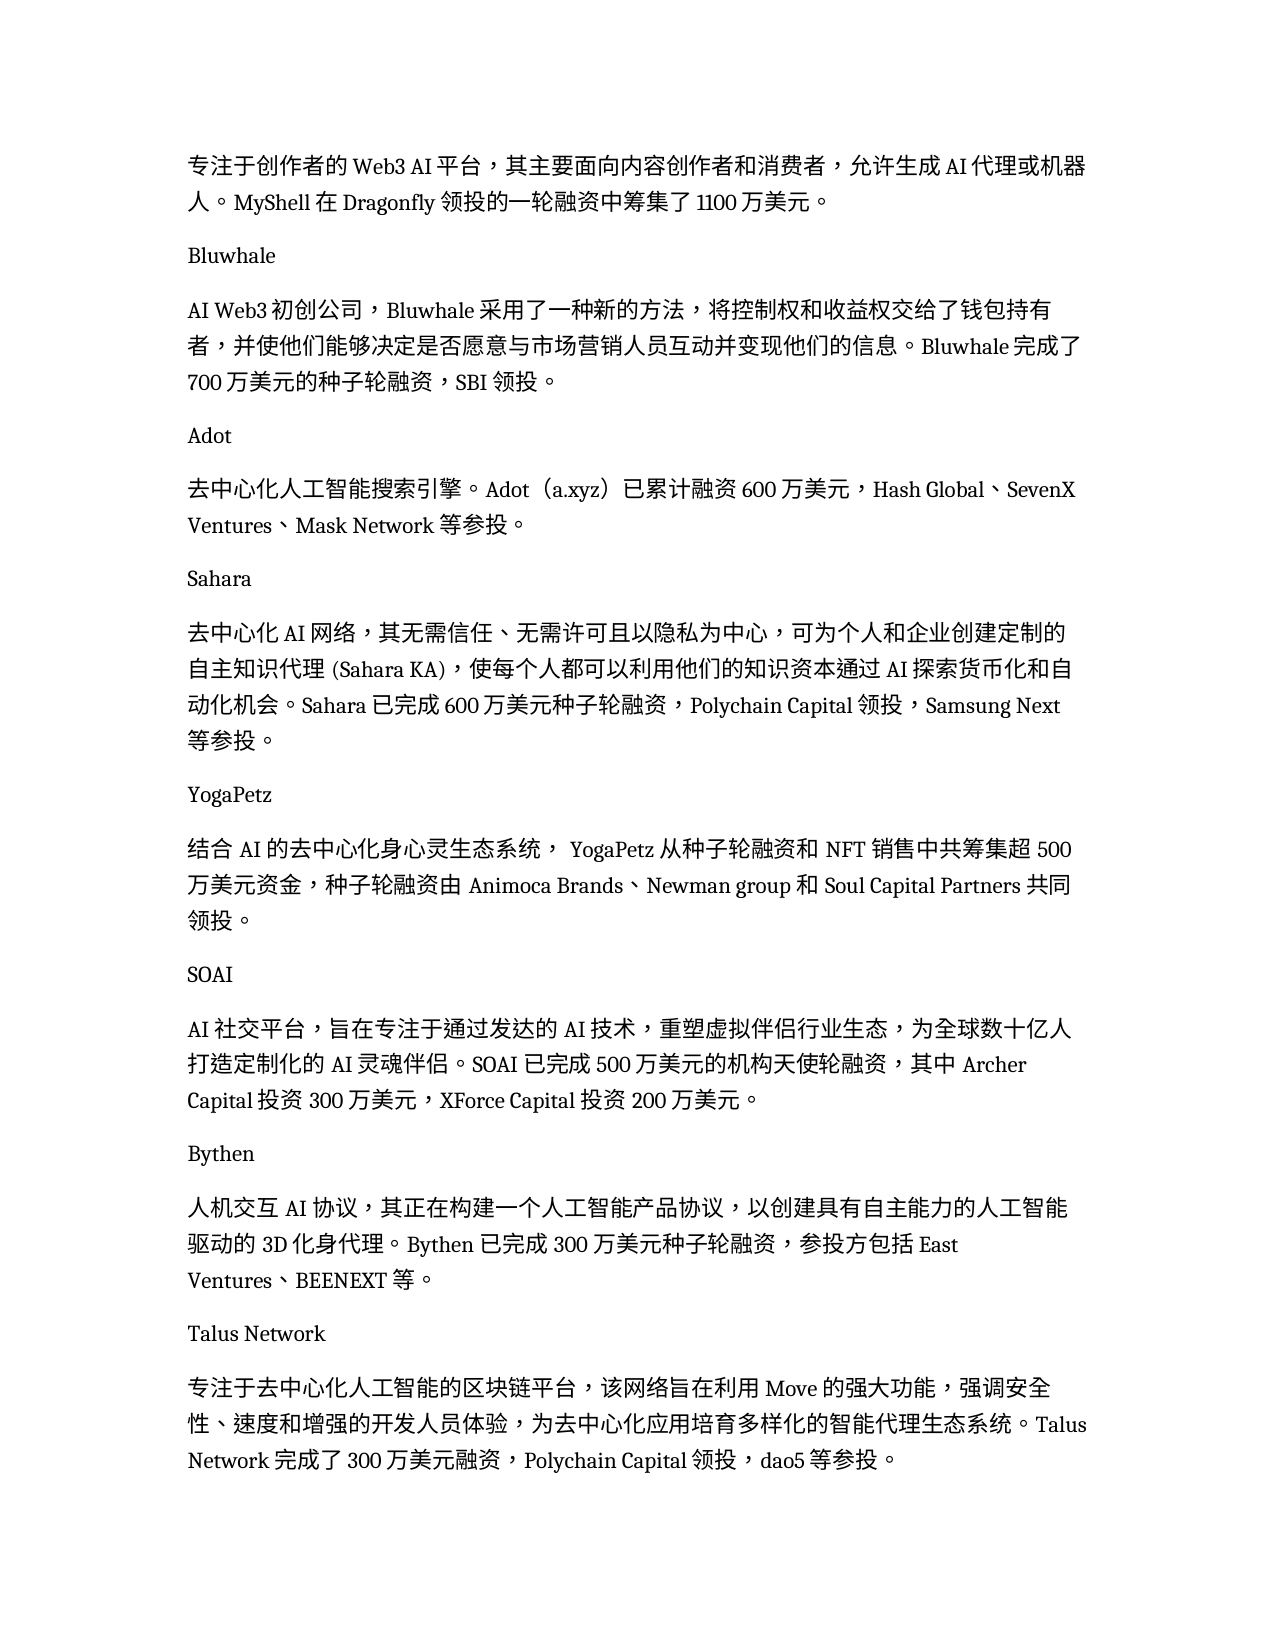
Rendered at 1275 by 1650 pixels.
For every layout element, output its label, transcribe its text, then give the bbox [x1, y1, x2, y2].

text Adot [187, 422, 1087, 449]
text 去中心化AI网络，其无需信任、无需许可且以隐私为中心，可为个人和企业创建定制的自主知识代理 (Sahara KA)，使每个人都可以利用他们的知识资本通过AI探索货币化和自动化机会。Sahara已完成600万美元种子轮融资，Polychain Capital领投，Samsung Next等参投。 [187, 617, 1087, 756]
text Talus Network [187, 1321, 1087, 1347]
text SOAI [187, 961, 1087, 988]
text 去中心化人工智能搜索引擎。Adot（a.xyz）已累计融资600万美元，Hash Global、SevenX Ventures、Mask Network等参投。 [187, 473, 1087, 541]
text AI 社交平台，旨在专注于通过发达的 AI 技术，重塑虚拟伴侣行业生态，为全球数十亿人打造定制化的 AI 灵魂伴侣。SOAI 已完成500万美元的机构天使轮融资，其中 Archer Capital投资 300 万美元，XForce Capital 投资 200 万美元。 [187, 1012, 1087, 1116]
text 专注于去中心化人工智能的区块链平台，该网络旨在利用Move的强大功能，强调安全性、速度和增强的开发人员体验，为去中心化应用培育多样化的智能代理生态系统。Talus Network完成了300万美元融资，Polychain Capital领投，dao5等参投。 [187, 1372, 1087, 1475]
text Bluwhale [187, 243, 1087, 269]
text YogaPetz [187, 782, 1087, 808]
text Sahara [187, 566, 1087, 592]
text 专注于创作者的Web3 AI平台，其主要面向内容创作者和消费者，允许生成AI代理或机器人。MyShell在Dragonfly领投的一轮融资中筹集了1100万美元。 [187, 150, 1087, 217]
text Bythen [187, 1141, 1087, 1167]
text AI Web3初创公司，Bluwhale采用了一种新的方法，将控制权和收益权交给了钱包持有者，并使他们能够决定是否愿意与市场营销人员互动并变现他们的信息。Bluwhale完成了700万美元的种子轮融资，SBI 领投。 [187, 294, 1087, 397]
text 结合 AI 的去中心化身心灵生态系统， YogaPetz从种子轮融资和 NFT 销售中共筹集超 500 万美元资金，种子轮融资由 Animoca Brands、Newman group 和 Soul Capital Partners 共同领投。 [187, 833, 1087, 936]
text 人机交互 AI 协议，其正在构建一个人工智能产品协议，以创建具有自主能力的人工智能驱动的 3D 化身代理。Bythen 已完成 300 万美元种子轮融资，参投方包括East Ventures、BEENEXT等。 [187, 1192, 1087, 1295]
